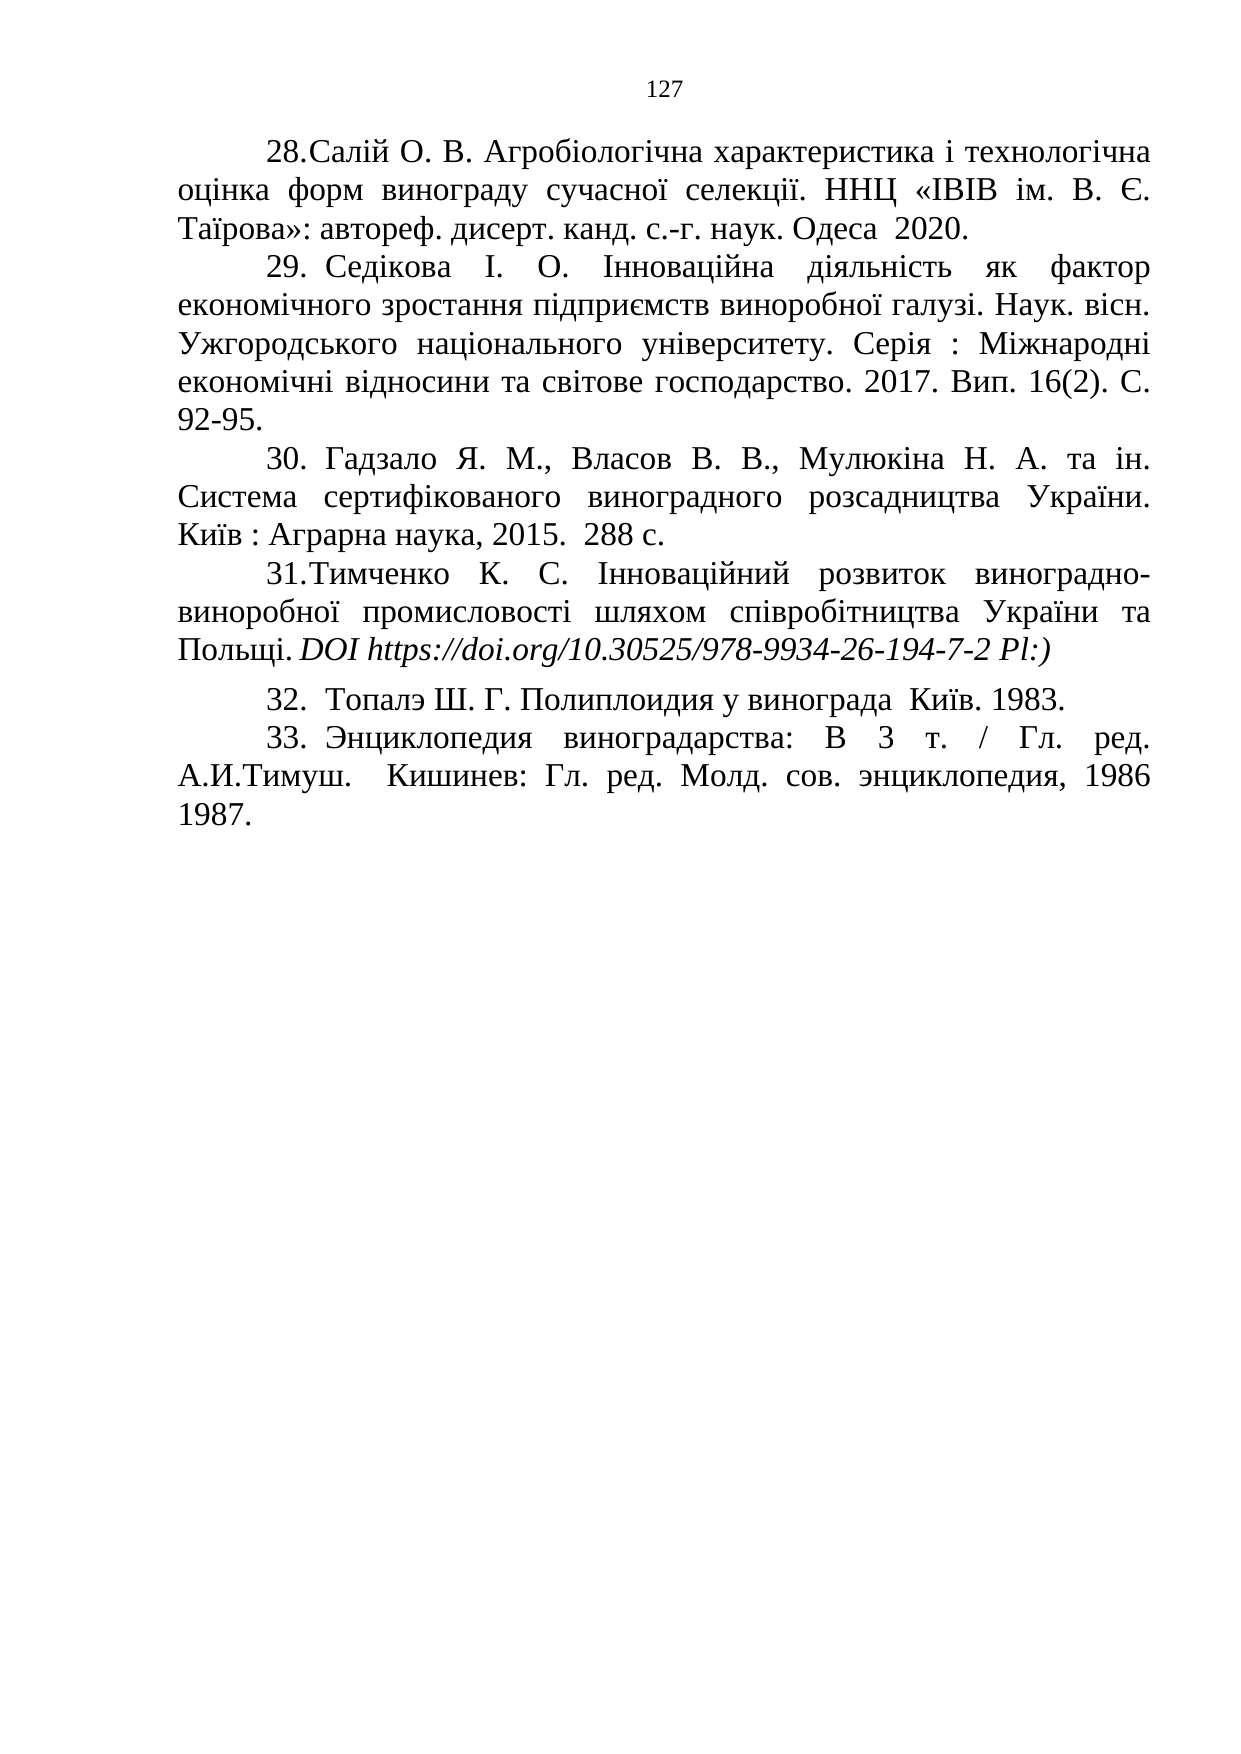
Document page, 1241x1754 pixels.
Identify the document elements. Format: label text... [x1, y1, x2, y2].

list Седікова І. О. Інноваційна діяльність як фактор економічного зростання підприємств виноробної галузі. Наук. вісн. Ужгородського національного університету. Серія : Міжнародні економічні відносини та світове господарство. 2017. Вип. 16(2). С. 92-95. [177, 246, 1152, 438]
list Энциклопедия виноградарства: В 3 т. / Гл. ред. А.И.Тимуш. Кишинев: Гл. ред. Молд. сов. энциклопедия, 1986 1987. [177, 717, 1152, 832]
list Топалэ Ш. Г. Полиплоидия у винограда Київ. 1983. [177, 679, 1152, 717]
list Тимченко К. С. Інноваційний розвиток виноградно-виноробної промисловості шляхом співробітництва України та Польщі. DOI https://doi.org/10.30525/978-9934-26-194-7-2 Pl:) [177, 553, 1152, 668]
list Гадзало Я. М., Власов В. В., Мулюкіна Н. А. та ін. Система сертифікованого виноградного розсадництва України. Київ : Аграрна наука, 2015. 288 с. [177, 438, 1152, 553]
list Салій О. В. Агробіологічна характеристика і технологічна оцінка форм винограду сучасної селекції. ННЦ «ІВІВ ім. В. Є. Таїрова»: автореф. дисерт. канд. с.-г. наук. Одеса 2020. [177, 131, 1152, 246]
